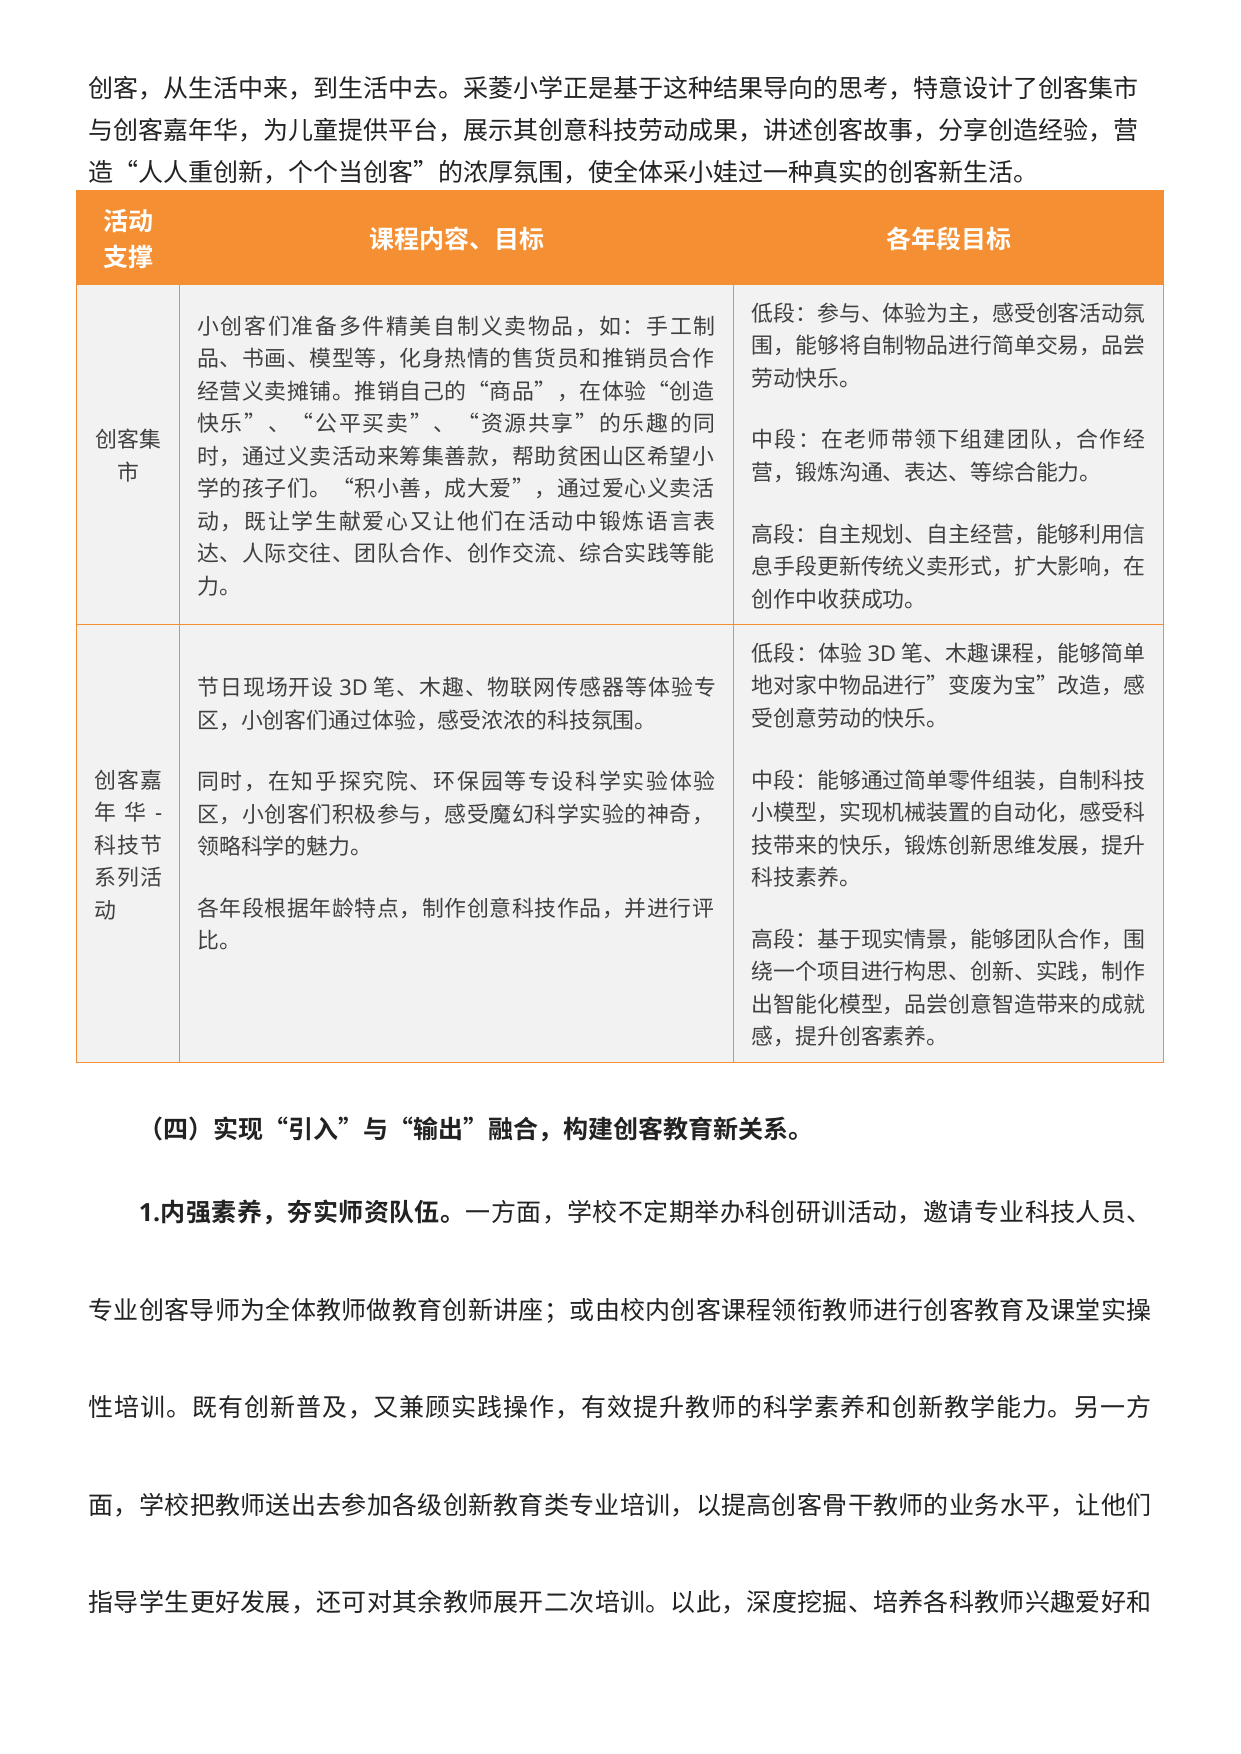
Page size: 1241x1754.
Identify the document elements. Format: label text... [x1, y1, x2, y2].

table_cell 创客集市 [77, 285, 179, 624]
table_header 活动 支撑 [77, 191, 179, 284]
table_cell 小创客们准备多件精美自制义卖物品，如：手工制品、书画、模型等，化身热情的售货员和推销员合作经营义卖摊铺。推销自己的“商品”，在体验“创造快乐”、“公平买卖”、“资源共享”的乐趣的同时，通过义卖活动来筹集善款，帮助贫困山区希望小学的孩子们。“积小善，成大爱”，通过爱心义卖活动，既让学生献爱心又让他们在活动中锻炼语言表达、人际交往、团队合作、创作交流、综合实践等能力。 [180, 285, 733, 624]
table_cell 低段：参与、体验为主，感受创客活动氛围，能够将自制物品进行简单交易，品尝劳动快乐。 中段：在老师带领下组建团队，合作经营，锻炼沟通、表达、等综合能力。 高段：自主规划、自主经营，能够利用信息手段更新传统义卖形式，扩大影响，在创作中收获成功。 [734, 285, 1163, 624]
list （四）实现“引入”与“输出”融合，构建创客教育新关系。 [88, 1095, 1152, 1160]
table_header 各年段目标 [734, 191, 1163, 284]
table_cell 节日现场开设3D笔、木趣、物联网传感器等体验专区，小创客们通过体验，感受浓浓的科技氛围。 同时，在知乎探究院、环保园等专设科学实验体验区，小创客们积极参与，感受魔幻科学实验的神奇，领略科学的魅力。 各年段根据年龄特点，制作创意科技作品，并进行评比。 [180, 625, 733, 1062]
table_cell 创客嘉年华-科技节系列活动 [77, 625, 179, 1062]
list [88, 64, 1152, 189]
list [88, 1178, 1152, 1633]
table_cell 低段：体验3D笔、木趣课程，能够简单地对家中物品进行”变废为宝”改造，感受创意劳动的快乐。 中段：能够通过简单零件组装，自制科技小模型，实现机械装置的自动化，感受科技带来的快乐，锻炼创新思维发展，提升科技素养。 高段：基于现实情景，能够团队合作，围绕一个项目进行构思、创新、实践，制作出智能化模型，品尝创意智造带来的成就感，提升创客素养。 [734, 625, 1163, 1062]
table_header 课程内容、目标 [180, 191, 733, 284]
